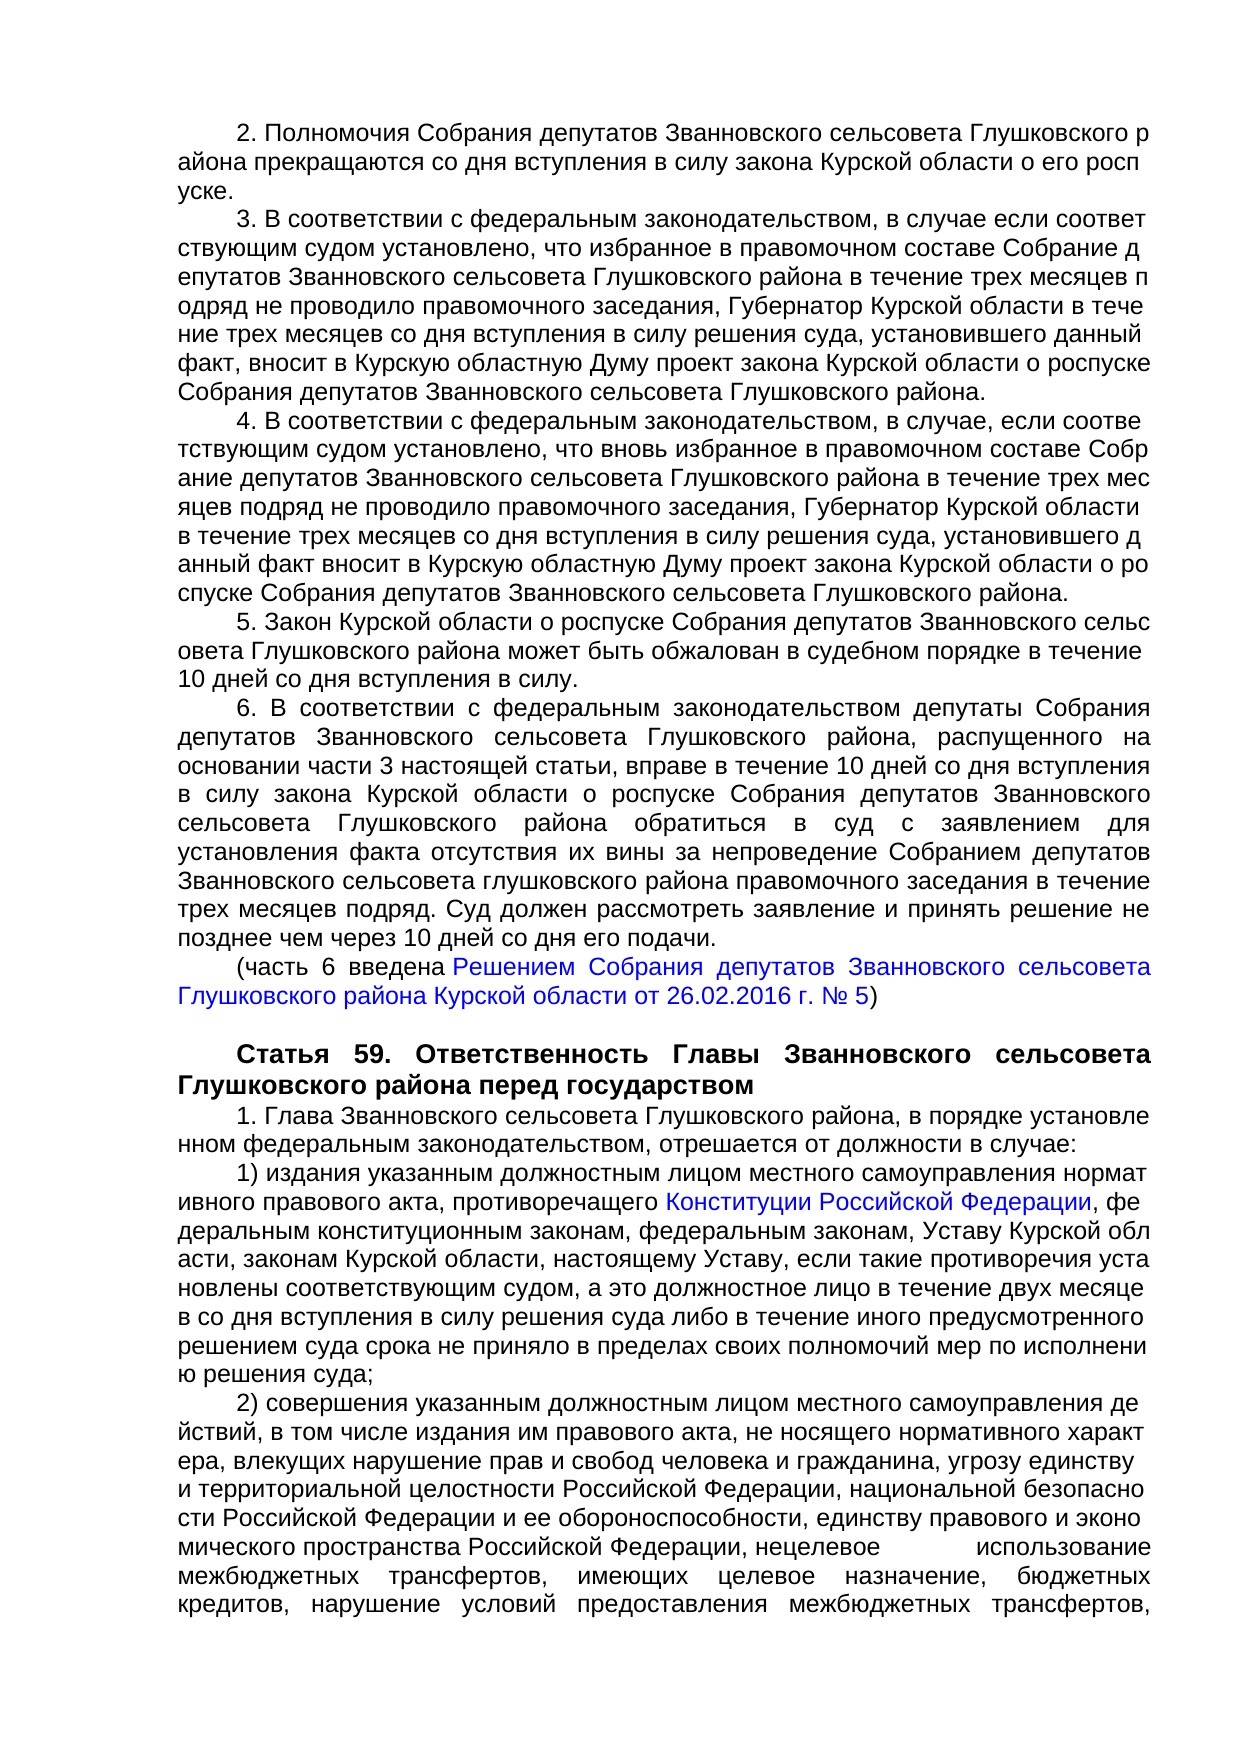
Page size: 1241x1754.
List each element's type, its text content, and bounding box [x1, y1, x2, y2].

text 3. В соответствии с федеральным законодательством, в случае если соответствующим судом установлено, что избранное в правомочном составе Собрание депутатов Званновского сельсовета Глушковского района в течение трех месяцев подряд не проводило правомочного заседания, Губернатор Курской области в течение трех месяцев со дня вступления в силу решения суда, установившего данный факт, вносит в Курскую областную Думу проект закона Курской области о роспуске Собрания депутатов Званновского сельсовета Глушковского района. [177, 204, 1152, 406]
text 1. Глава Званновского сельсовета Глушковского района, в порядке установленном федеральным законодательством, отрешается от должности в случае: [177, 1101, 1152, 1158]
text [177, 1388, 1152, 1618]
text 5. Закон Курской области о роспуске Собрания депутатов Званновского сельсовета Глушковского района может быть обжалован в судебном порядке в течение 10 дней со дня вступления в силу. [177, 607, 1152, 693]
text 6. В соответствии с федеральным законодательством депутаты Собрания депутатов Званновского сельсовета Глушковского района, распущенного на основании части 3 настоящей статьи, вправе в течение 10 дней со дня вступления в силу закона Курской области о роспуске Собрания депутатов Званновского сельсовета Глушковского района обратиться в суд с заявлением для установления факта отсутствия их вины за непроведение Собранием депутатов Званновского сельсовета глушковского района правомочного заседания в течение трех месяцев подряд. Суд должен рассмотреть заявление и принять решение не позднее чем через 10 дней со дня его подачи. [177, 693, 1152, 952]
text Статья 59. Ответственность Главы Званновского сельсовета Глушковского района перед государством [177, 1038, 1152, 1101]
text 4. В соответствии с федеральным законодательством, в случае, если соответствующим судом установлено, что вновь избранное в правомочном составе Собрание депутатов Званновского сельсовета Глушковского района в течение трех месяцев подряд не проводило правомочного заседания, Губернатор Курской области в течение трех месяцев со дня вступления в силу решения суда, установившего данный факт вносит в Курскую областную Думу проект закона Курской области о роспуске Собрания депутатов Званновского сельсовета Глушковского района. [177, 406, 1152, 607]
text 2. Полномочия Собрания депутатов Званновского сельсовета Глушковского района прекращаются со дня вступления в силу закона Курской области о его роспуске. [177, 118, 1152, 204]
text 1) издания указанным должностным лицом местного самоуправления нормативного правового акта, противоречащего Конституции Российской Федерации, федеральным конституционным законам, федеральным законам, Уставу Курской области, законам Курской области, настоящему Уставу, если такие противоречия установлены соответствующим судом, а это должностное лицо в течение двух месяцев со дня вступления в силу решения суда либо в течение иного предусмотренного решением суда срока не приняло в пределах своих полномочий мер по исполнению решения суда; [177, 1158, 1152, 1388]
text (часть 6 введена Решением Собрания депутатов Званновского сельсовета Глушковского района Курской области от 26.02.2016 г. № 5) [177, 952, 1152, 1009]
